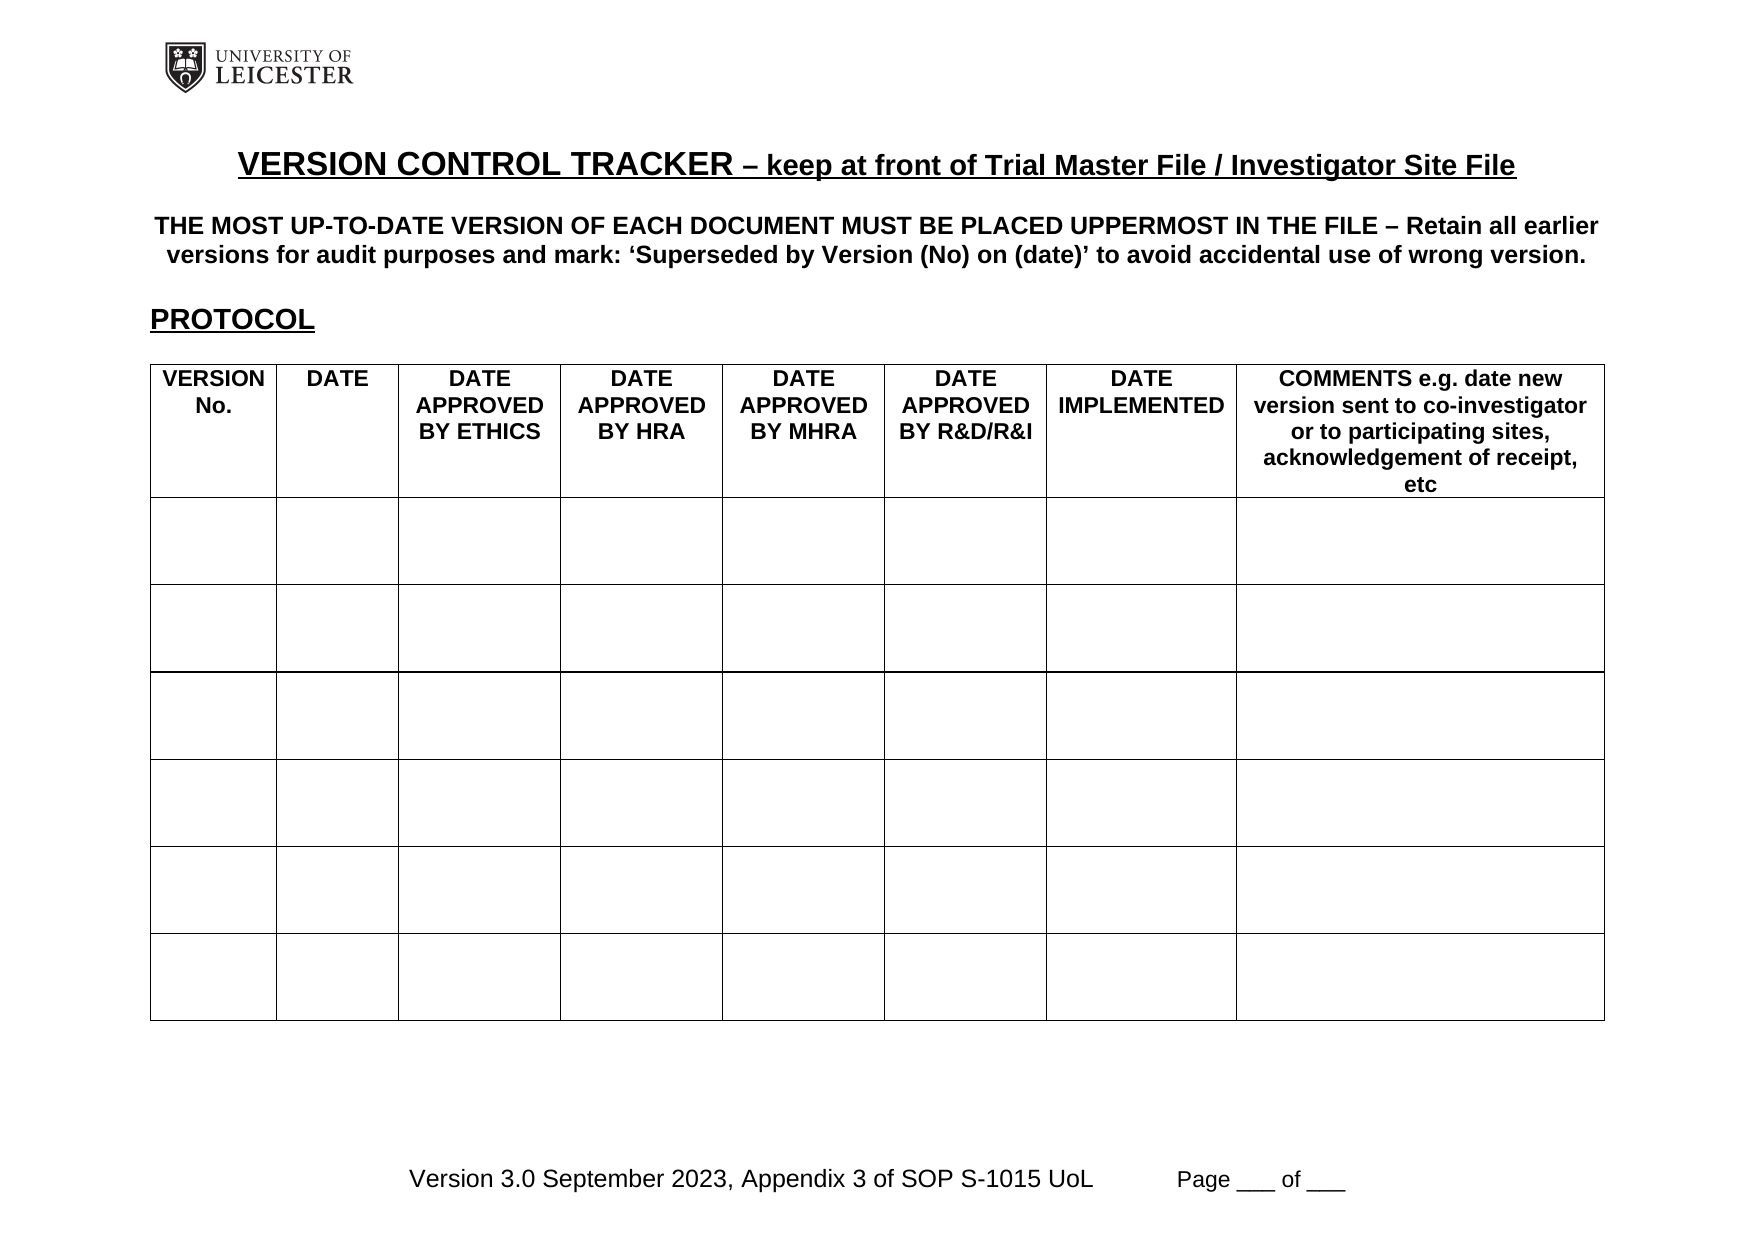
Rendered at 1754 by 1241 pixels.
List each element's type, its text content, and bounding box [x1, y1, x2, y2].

table_header DATE IMPLEMENTED [1047, 365, 1236, 497]
table_cell [277, 673, 398, 759]
table_cell [1047, 498, 1236, 584]
table_header DATE [277, 365, 398, 497]
table_cell [399, 934, 560, 1020]
table_cell [1237, 498, 1604, 584]
table_cell [885, 585, 1046, 671]
table_cell [399, 847, 560, 933]
table_header VERSION No. [151, 365, 276, 497]
table_cell [399, 760, 560, 846]
table_header DATE APPROVED BY MHRA [723, 365, 884, 497]
table_cell [561, 760, 722, 846]
table_cell [561, 847, 722, 933]
table_cell [561, 673, 722, 759]
text Version control Tracker – keep at front of Trial Master File / Investigator Site File [150, 144, 1604, 182]
table_cell [151, 934, 276, 1020]
table_cell [399, 498, 560, 584]
table_cell [1047, 847, 1236, 933]
table_cell [277, 847, 398, 933]
table_cell [151, 673, 276, 759]
text THE MOST UP-TO-DATE VERSION OF EACH DOCUMENT MUST BE PLACED UPPERMOST IN THE FILE – Retain all earlier versions for audit purposes and mark: ‘Superseded by Version (No) on (date)’ to avoid accidental use of wrong version. [150, 211, 1604, 268]
table_cell [885, 760, 1046, 846]
table_cell [561, 934, 722, 1020]
table_header DATE APPROVED BY HRA [561, 365, 722, 497]
table_cell [151, 760, 276, 846]
table_header COMMENTS e.g. date new version sent to co-investigator or to participating sites, acknowledgement of receipt, etc [1237, 365, 1604, 497]
table_cell [1047, 760, 1236, 846]
table_cell [561, 498, 722, 584]
table_cell [885, 673, 1046, 759]
table_header DATE APPROVED BY R&D/R&I [885, 365, 1046, 497]
table_cell [723, 847, 884, 933]
table_cell [151, 498, 276, 584]
table_cell [885, 847, 1046, 933]
table_cell [885, 498, 1046, 584]
table_cell [723, 498, 884, 584]
table_cell [1237, 934, 1604, 1020]
table_cell [151, 847, 276, 933]
table_cell [885, 934, 1046, 1020]
table_cell [399, 673, 560, 759]
table_cell [723, 760, 884, 846]
table_cell [1047, 585, 1236, 671]
table_cell [723, 934, 884, 1020]
table_cell [723, 673, 884, 759]
picture [150, 28, 369, 103]
table_cell [399, 585, 560, 671]
table_cell [277, 760, 398, 846]
table_cell [561, 585, 722, 671]
table_cell [1237, 760, 1604, 846]
table_cell [1237, 847, 1604, 933]
table_cell [277, 934, 398, 1020]
table_cell [1047, 934, 1236, 1020]
table_cell [1237, 673, 1604, 759]
table_cell [723, 585, 884, 671]
text protocol [150, 302, 1604, 336]
table_cell [1047, 673, 1236, 759]
table_cell [277, 498, 398, 584]
table_cell [277, 585, 398, 671]
table_cell [151, 585, 276, 671]
table_cell [1237, 585, 1604, 671]
table_header DATE APPROVED BY ETHICS [399, 365, 560, 497]
